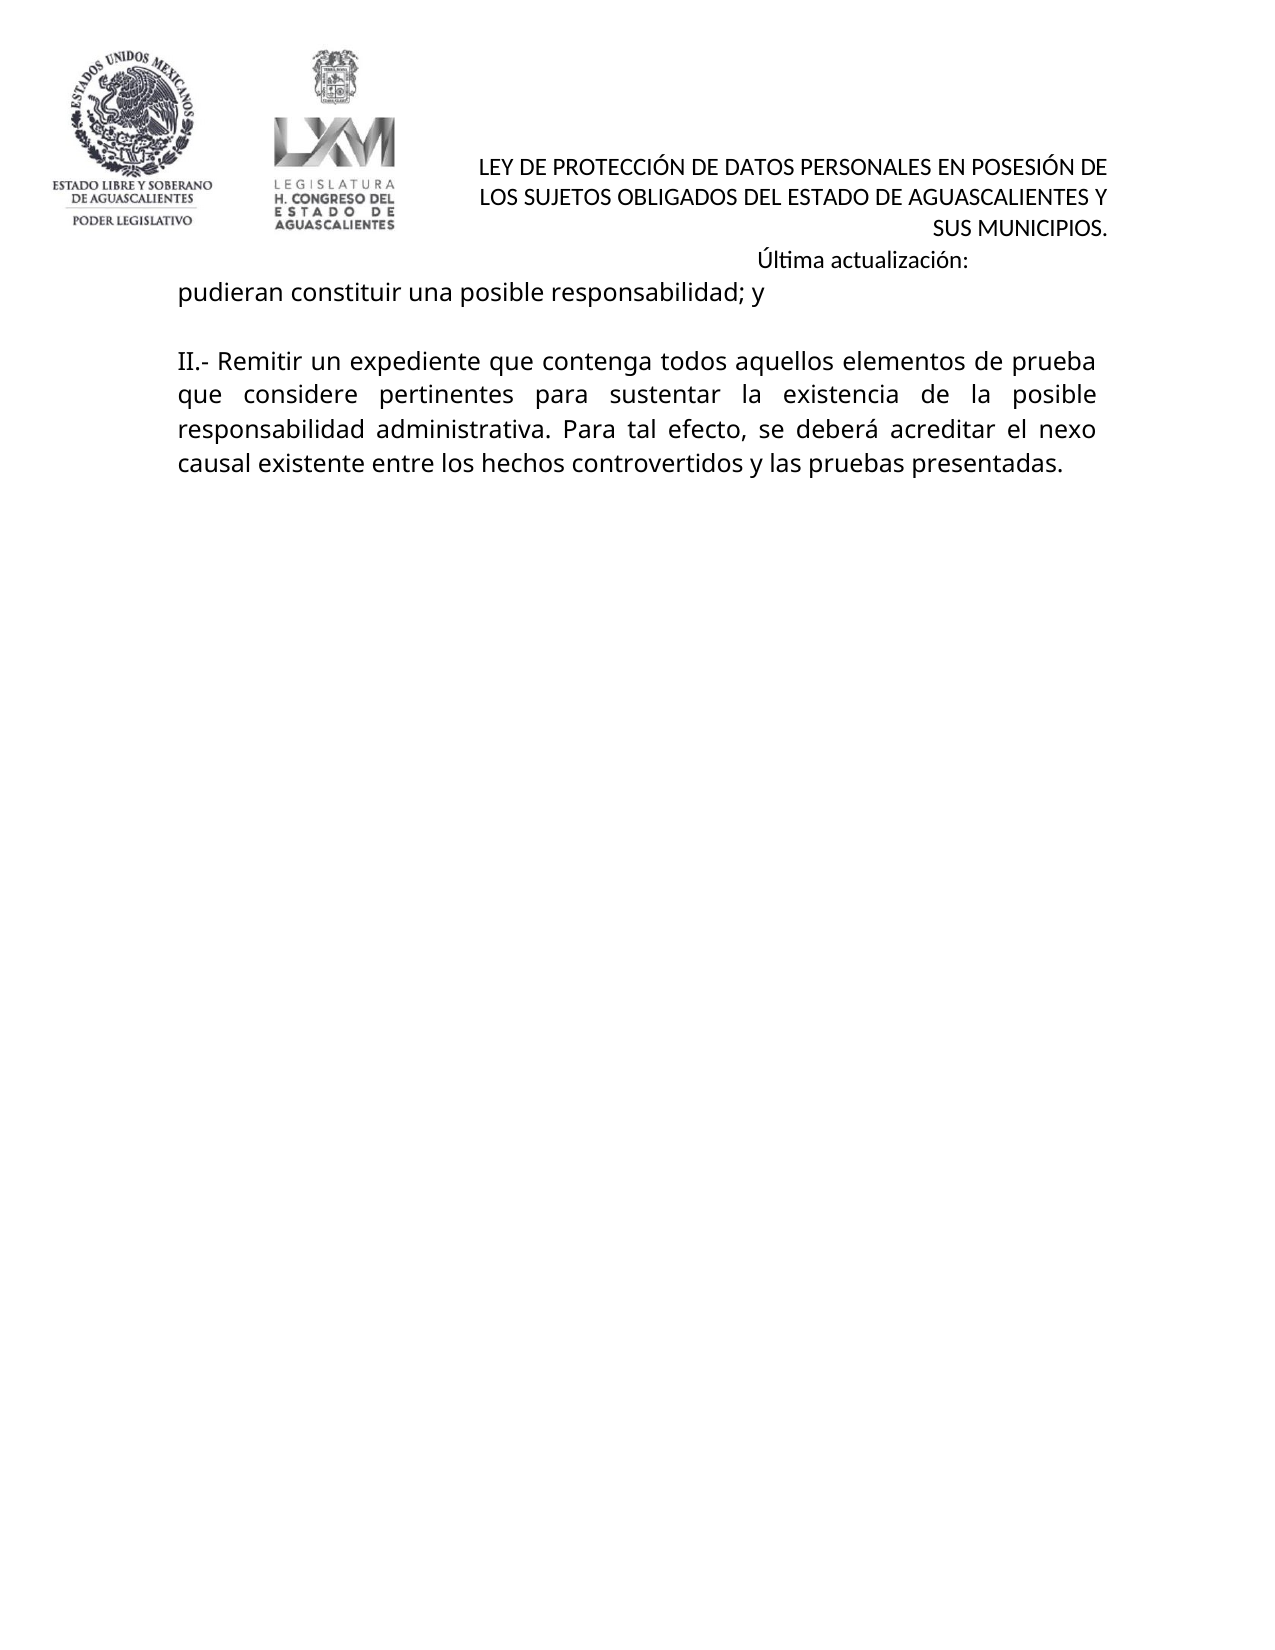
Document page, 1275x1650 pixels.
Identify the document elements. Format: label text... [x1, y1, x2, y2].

picture [273, 44, 401, 235]
text II.- Remitir un expediente que contenga todos aquellos elementos de prueba que considere pertinentes para sustentar la existencia de la posible responsabilidad administrativa. Para tal efecto, se deberá acreditar el nexo causal existente entre los hechos controvertidos y las pruebas presentadas. [177, 343, 1097, 479]
picture [49, 50, 217, 232]
